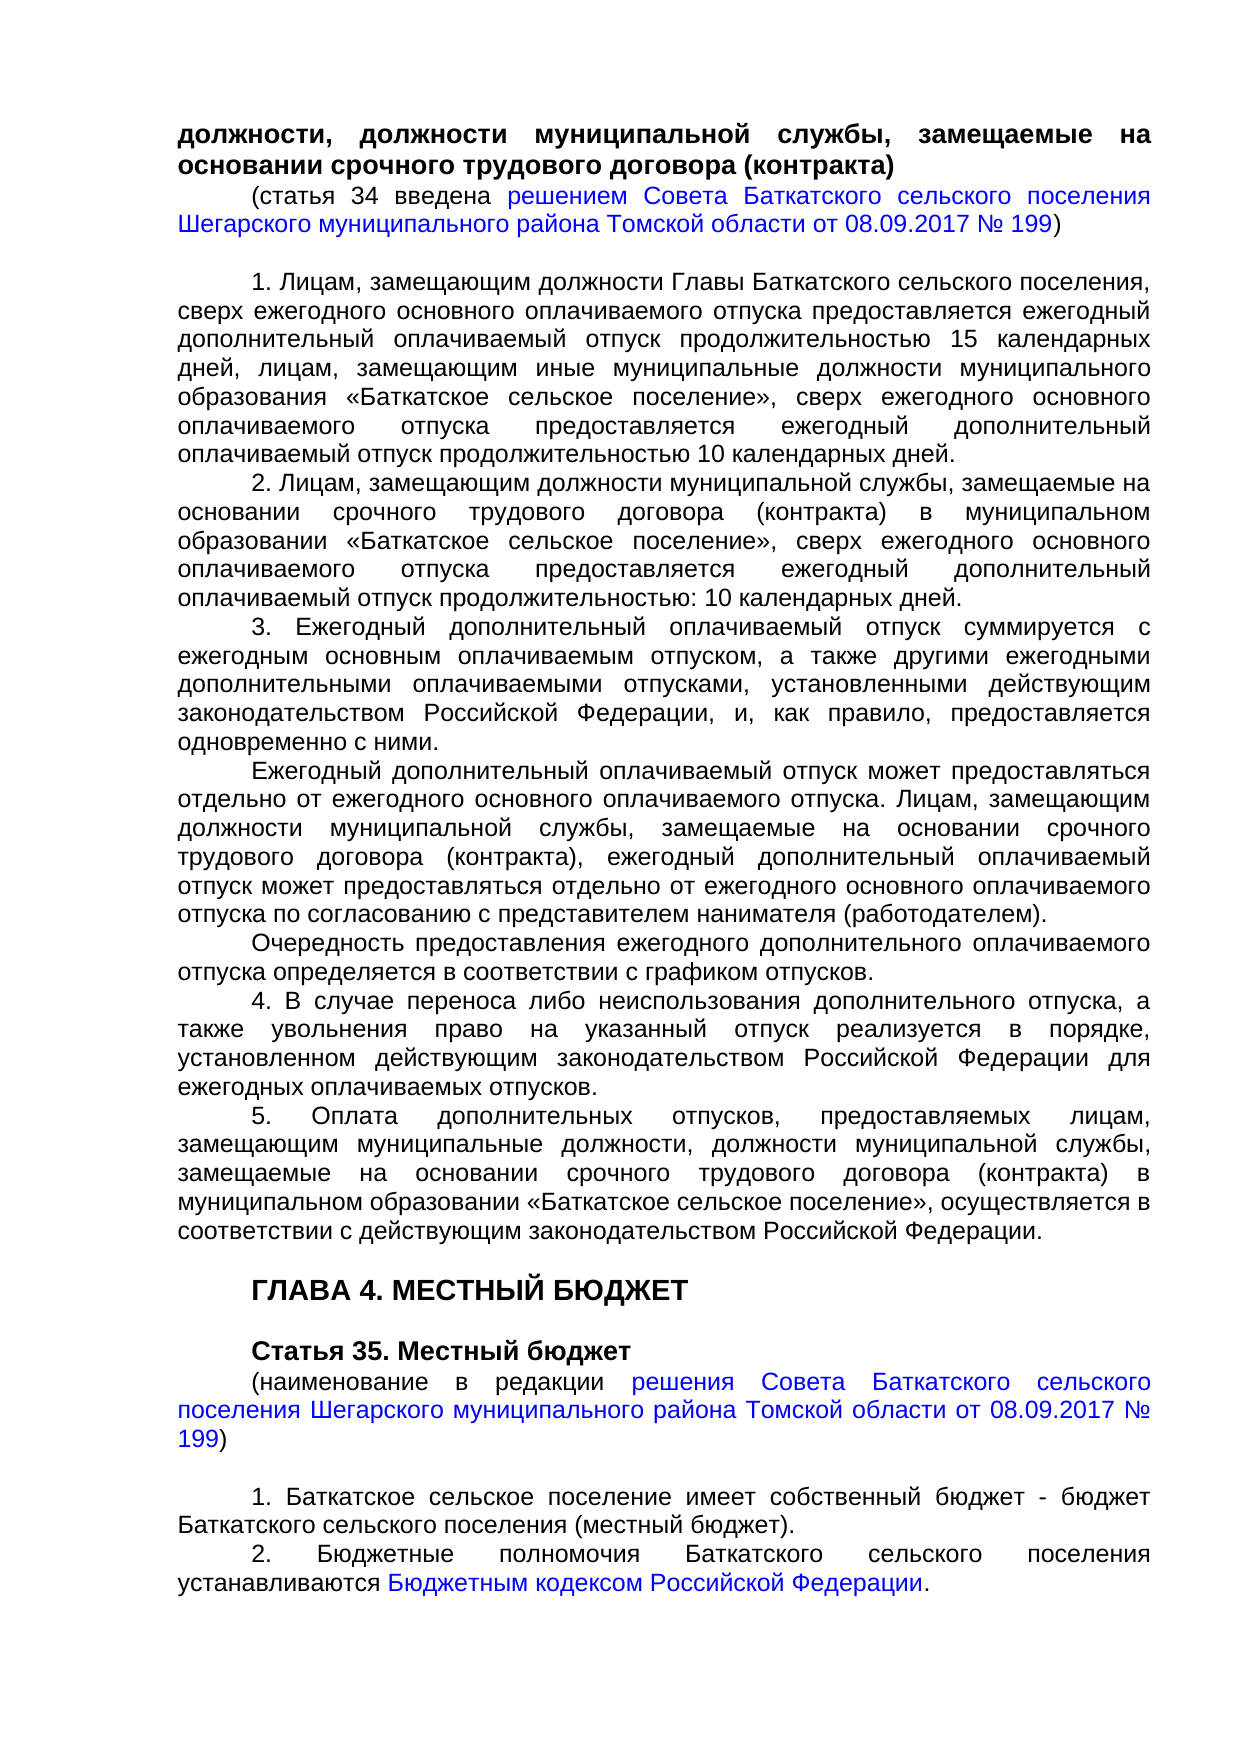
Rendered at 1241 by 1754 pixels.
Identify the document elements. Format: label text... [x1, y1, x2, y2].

text Ежегодный дополнительный оплачиваемый отпуск может предоставляться отдельно от ежегодного основного оплачиваемого отпуска. Лицам, замещающим должности муниципальной службы, замещаемые на основании срочного трудового договора (контракта), ежегодный дополнительный оплачиваемый отпуск может предоставляться отдельно от ежегодного основного оплачиваемого отпуска по согласованию с представителем нанимателя (работодателем). [177, 756, 1152, 928]
text Очередность предоставления ежегодного дополнительного оплачиваемого отпуска определяется в соответствии с графиком отпусков. [177, 928, 1152, 986]
text 5. Оплата дополнительных отпусков, предоставляемых лицам, замещающим муниципальные должности, должности муниципальной службы, замещаемые на основании срочного трудового договора (контракта) в муниципальном образовании «Баткатское сельское поселение», осуществляется в соответствии с действующим законодательством Российской Федерации. [177, 1101, 1152, 1244]
text Статья 35. Местный бюджет [177, 1335, 1152, 1367]
text 3. Ежегодный дополнительный оплачиваемый отпуск суммируется с ежегодным основным оплачиваемым отпуском, а также другими ежегодными дополнительными оплачиваемыми отпусками, установленными действующим законодательством Российской Федерации, и, как правило, предоставляется одновременно с ними. [177, 612, 1152, 756]
text (статья 34 введена решением Совета Баткатского сельского поселения Шегарского муниципального района Томской области от 08.09.2017 № 199) [177, 181, 1152, 238]
text 1. Лицам, замещающим должности Главы Баткатского сельского поселения, сверх ежегодного основного оплачиваемого отпуска предоставляется ежегодный дополнительный оплачиваемый отпуск продолжительностью 15 календарных дней, лицам, замещающим иные муниципальные должности муниципального образования «Баткатское сельское поселение», сверх ежегодного основного оплачиваемого отпуска предоставляется ежегодный дополнительный оплачиваемый отпуск продолжительностью 10 календарных дней. [177, 267, 1152, 468]
text ГЛАВА 4. МЕСТНЫЙ БЮДЖЕТ [177, 1273, 1152, 1307]
text 2. Лицам, замещающим должности муниципальной службы, замещаемые на основании срочного трудового договора (контракта) в муниципальном образовании «Баткатское сельское поселение», сверх ежегодного основного оплачиваемого отпуска предоставляется ежегодный дополнительный оплачиваемый отпуск продолжительностью: 10 календарных дней. [177, 468, 1152, 612]
text (наименование в редакции решения Совета Баткатского сельского поселения Шегарского муниципального района Томской области от 08.09.2017 № 199) [177, 1367, 1152, 1453]
text 1. Баткатское сельское поселение имеет собственный бюджет - бюджет Баткатского сельского поселения (местный бюджет). [177, 1482, 1152, 1539]
text 2. Бюджетные полномочия Баткатского сельского поселения устанавливаются Бюджетным кодексом Российской Федерации. [177, 1539, 1152, 1597]
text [177, 118, 1152, 181]
text 4. В случае переноса либо неиспользования дополнительного отпуска, а также увольнения право на указанный отпуск реализуется в порядке, установленном действующим законодательством Российской Федерации для ежегодных оплачиваемых отпусков. [177, 986, 1152, 1101]
